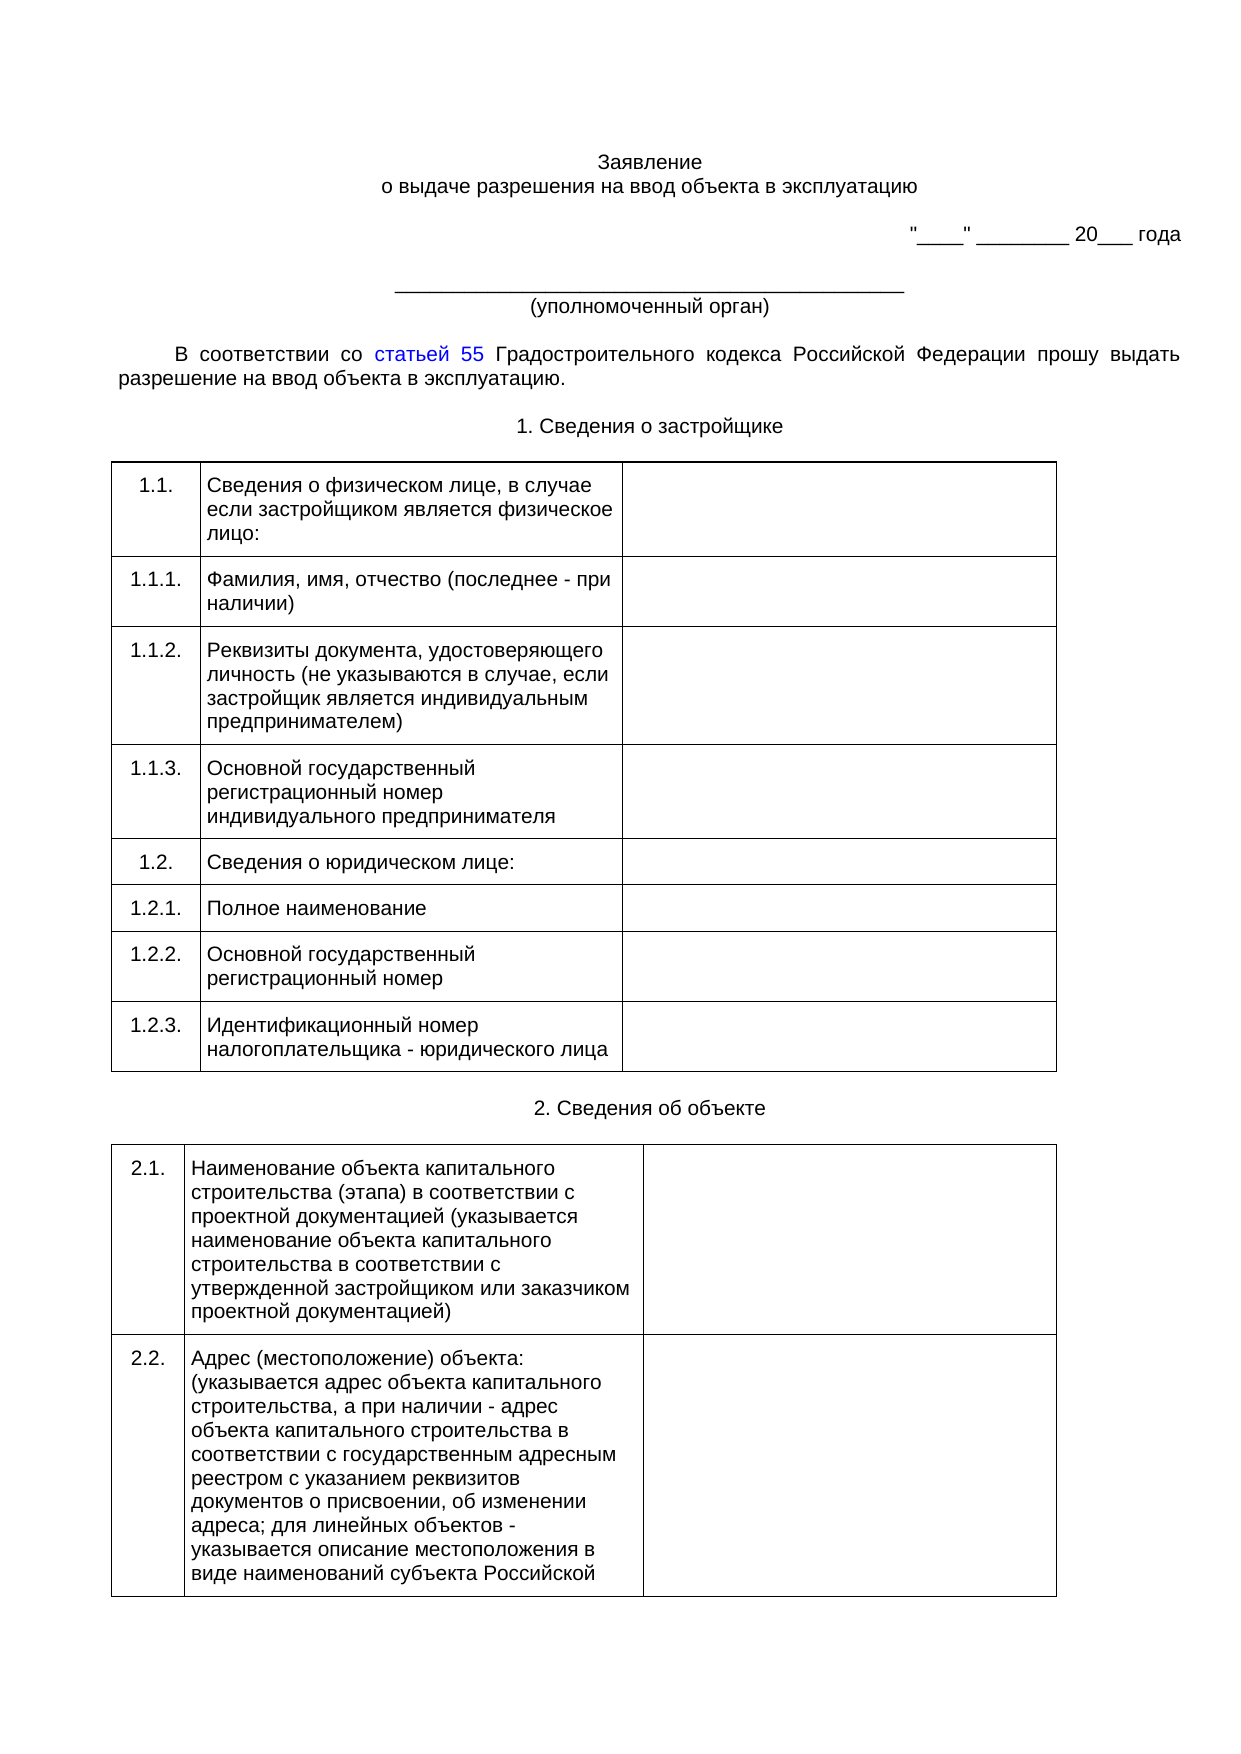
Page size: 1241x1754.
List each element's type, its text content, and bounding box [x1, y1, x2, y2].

text 2. Сведения об объекте [118, 1096, 1181, 1120]
table_cell 1.1.3. [112, 745, 200, 838]
table_cell [623, 1002, 1056, 1071]
table_header 2.1. [112, 1145, 184, 1334]
table_cell 1.2.3. [112, 1002, 200, 1071]
table_cell [623, 745, 1056, 838]
table_header [644, 1145, 1056, 1334]
table_cell 1.2.1. [112, 885, 200, 931]
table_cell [185, 1335, 643, 1596]
table_cell [623, 839, 1056, 884]
text (уполномоченный орган) [118, 294, 1181, 318]
table_cell [623, 885, 1056, 931]
table_cell 2.2. [112, 1335, 184, 1596]
text ____________________________________________ [118, 270, 1181, 294]
text 1. Сведения о застройщике [118, 413, 1181, 437]
table_cell Полное наименование [201, 885, 622, 931]
table_cell [623, 627, 1056, 744]
table_header 1.1. [112, 463, 200, 556]
table_cell Основной государственный регистрационный номер индивидуального предпринимателя [201, 745, 622, 838]
text "____" ________ 20___ года [118, 222, 1181, 246]
text о выдаче разрешения на ввод объекта в эксплуатацию [118, 174, 1181, 198]
table_cell Реквизиты документа, удостоверяющего личность (не указываются в случае, если застройщик является индивидуальным предпринимателем) [201, 627, 622, 744]
table_cell 1.1.2. [112, 627, 200, 744]
table_cell Идентификационный номер налогоплательщика - юридического лица [201, 1002, 622, 1071]
table_header Наименование объекта капитального строительства (этапа) в соответствии с проектной документацией (указывается наименование объекта капитального строительства в соответствии с утвержденной застройщиком или заказчиком проектной документацией) [185, 1145, 643, 1334]
table_header Сведения о физическом лице, в случае если застройщиком является физическое лицо: [201, 463, 622, 556]
text Заявление [118, 150, 1181, 174]
table_cell 1.2.2. [112, 932, 200, 1001]
table_cell [623, 557, 1056, 626]
table_cell [623, 932, 1056, 1001]
text В соответствии со статьей 55 Градостроительного кодекса Российской Федерации прошу выдать разрешение на ввод объекта в эксплуатацию. [118, 342, 1181, 389]
table_cell Сведения о юридическом лице: [201, 839, 622, 884]
table_cell 1.1.1. [112, 557, 200, 626]
table_cell 1.2. [112, 839, 200, 884]
table_cell [644, 1335, 1056, 1596]
table_cell Основной государственный регистрационный номер [201, 932, 622, 1001]
table_cell Фамилия, имя, отчество (последнее - при наличии) [201, 557, 622, 626]
table_header [623, 463, 1056, 556]
